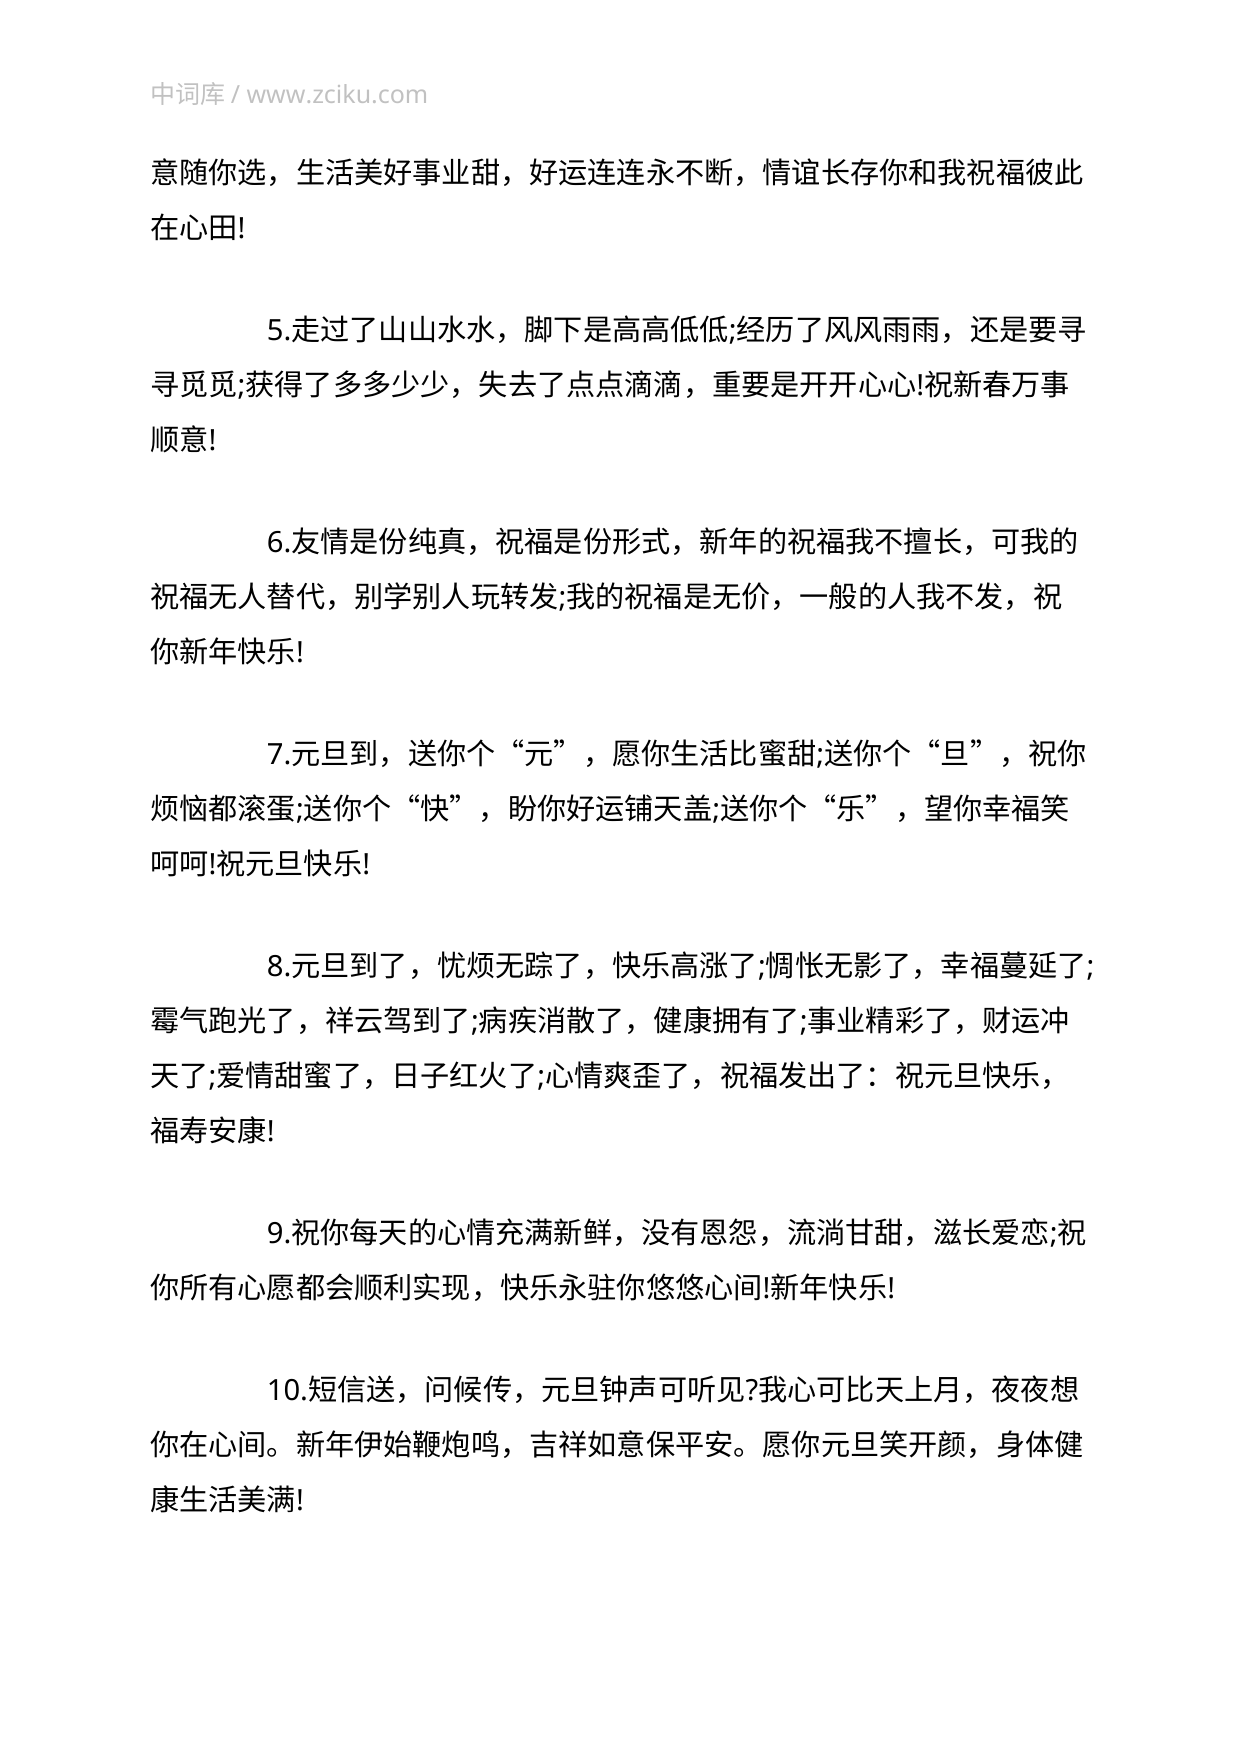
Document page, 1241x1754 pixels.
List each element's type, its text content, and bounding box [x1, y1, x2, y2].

text 8.元旦到了，忧烦无踪了，快乐高涨了;惆怅无影了，幸福蔓延了;霉气跑光了，祥云驾到了;病疾消散了，健康拥有了;事业精彩了，财运冲天了;爱情甜蜜了，日子红火了;心情爽歪了，祝福发出了：祝元旦快乐，福寿安康! [150, 943, 1090, 1150]
text 7.元旦到，送你个“元”，愿你生活比蜜甜;送你个“旦”，祝你烦恼都滚蛋;送你个“快”，盼你好运铺天盖;送你个“乐”，望你幸福笑呵呵!祝元旦快乐! [150, 731, 1090, 883]
text 6.友情是份纯真，祝福是份形式，新年的祝福我不擅长，可我的祝福无人替代，别学别人玩转发;我的祝福是无价，一般的人我不发，祝你新年快乐! [150, 519, 1090, 671]
text 5.走过了山山水水，脚下是高高低低;经历了风风雨雨，还是要寻寻觅觅;获得了多多少少，失去了点点滴滴，重要是开开心心!祝新春万事顺意! [150, 307, 1090, 459]
text 10.短信送，问候传，元旦钟声可听见?我心可比天上月，夜夜想你在心间。新年伊始鞭炮鸣，吉祥如意保平安。愿你元旦笑开颜，身体健康生活美满! [150, 1367, 1090, 1519]
text 9.祝你每天的心情充满新鲜，没有恩怨，流淌甘甜，滋长爱恋;祝你所有心愿都会顺利实现，快乐永驻你悠悠心间!新年快乐! [150, 1210, 1090, 1307]
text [150, 150, 1090, 247]
